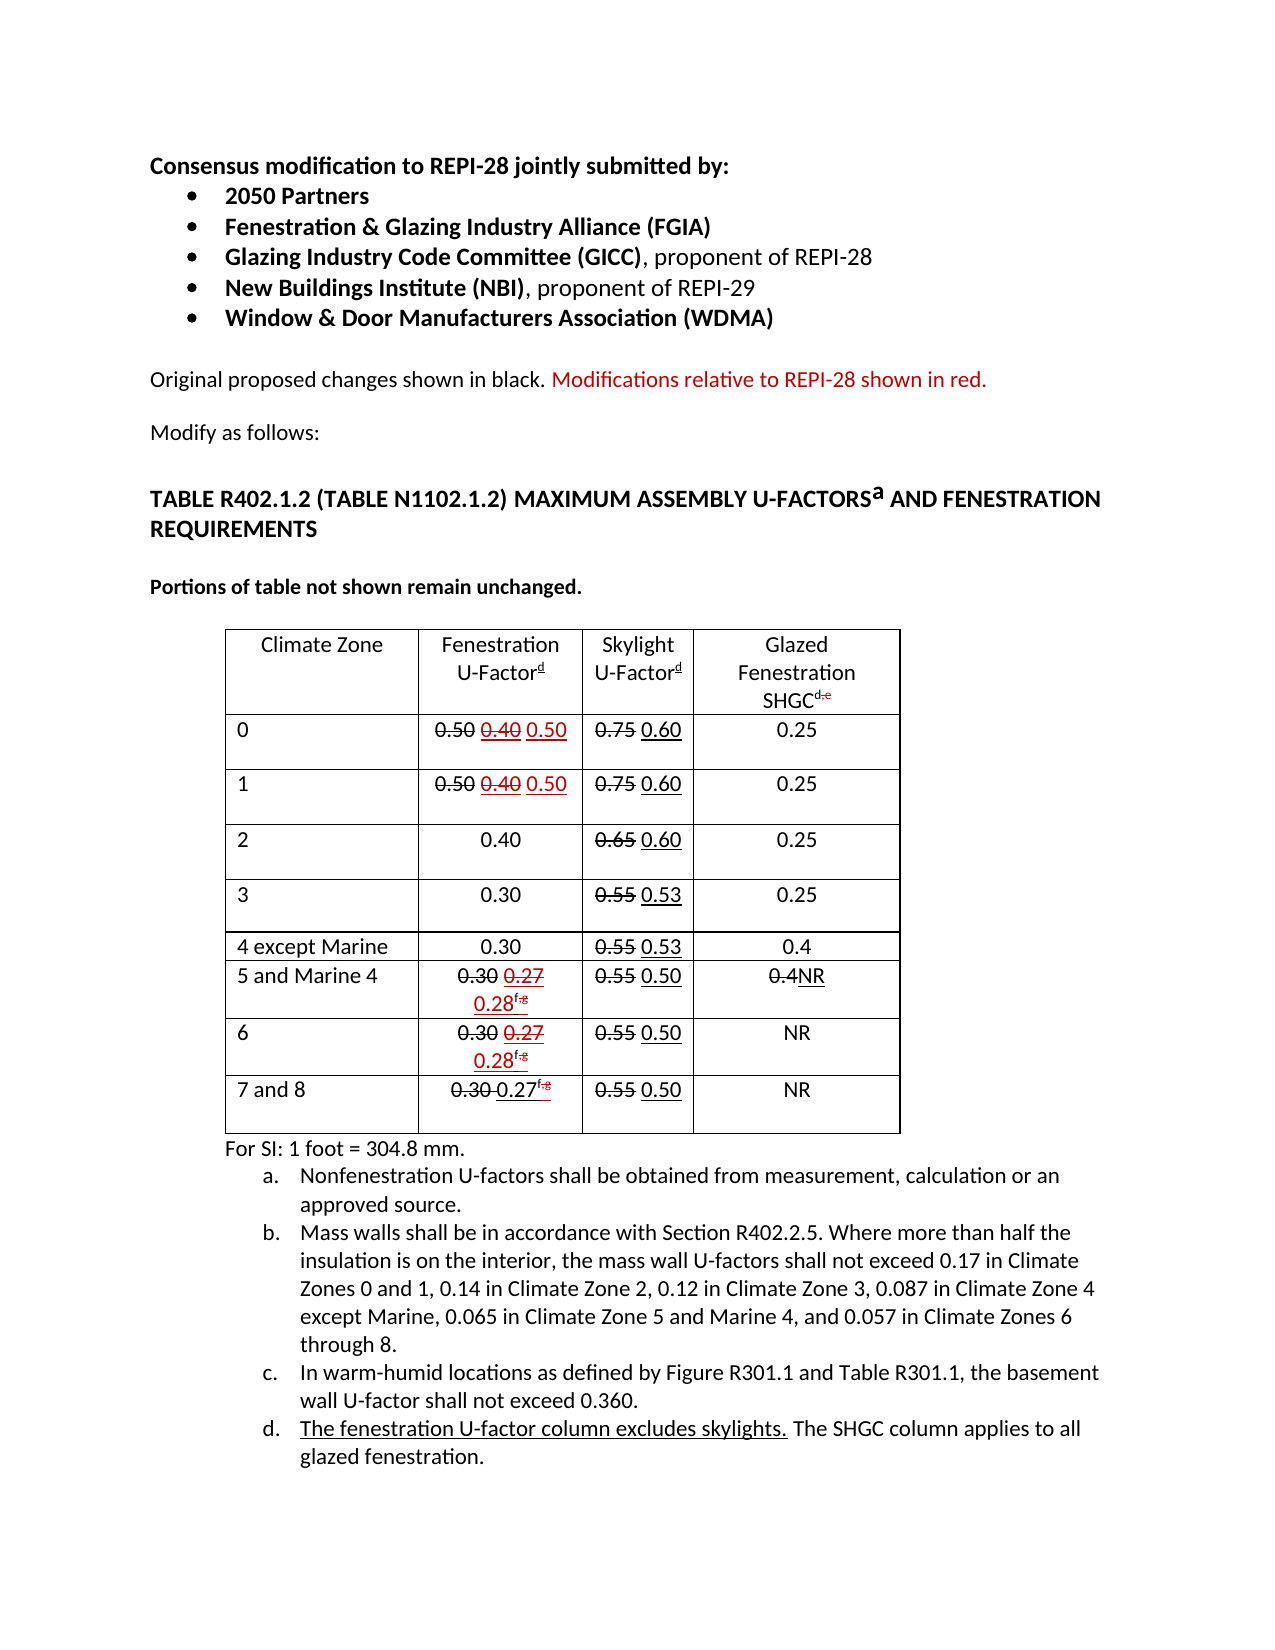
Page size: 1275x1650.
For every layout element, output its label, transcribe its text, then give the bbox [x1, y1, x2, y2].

table_cell 0.30 [419, 880, 582, 931]
table_header Skylight U-Factord [583, 630, 693, 714]
text For SI: 1 foot = 304.8 mm. [225, 1134, 1125, 1162]
list The fenestration U-factor column excludes skylights. The SHGC column applies to all glazed fenestration. [262, 1414, 1125, 1470]
table_cell 0.25 [694, 770, 899, 824]
list Window & Door Manufacturers Association (WDMA) [187, 303, 1125, 333]
table_cell 0.25 [694, 825, 899, 879]
table_cell 4 except Marine [226, 933, 418, 960]
table_cell 6 [226, 1019, 418, 1074]
list Glazing Industry Code Committee (GICC), proponent of REPI-28 [187, 242, 1125, 272]
table_header Glazed Fenestration SHGCd,e [694, 630, 899, 714]
table_cell 0.75 0.60 [583, 770, 693, 824]
list 2050 Partners [187, 181, 1125, 211]
table_cell 0.30 [419, 933, 582, 960]
table_cell 0.4 [694, 933, 899, 960]
table_cell 0.4NR [694, 961, 899, 1017]
text Portions of table not shown remain unchanged. [150, 573, 1125, 600]
subtitle Original proposed changes shown in black. Modifications relative to REPI-28 shown in red. [150, 365, 1125, 393]
table_cell 0.55 0.53 [583, 880, 693, 931]
table_cell 0.55 0.50 [583, 1076, 693, 1133]
table_cell NR [694, 1019, 899, 1074]
table_cell 0.40 [419, 825, 582, 879]
table_cell 7 and 8 [226, 1076, 418, 1133]
table_cell 0.65 0.60 [583, 825, 693, 879]
table_cell 0.55 0.50 [583, 961, 693, 1017]
table_cell 5 and Marine 4 [226, 961, 418, 1017]
list Fenestration & Glazing Industry Alliance (FGIA) [187, 211, 1125, 242]
table_cell 0.25 [694, 715, 899, 768]
table_cell 0.30 0.27 0.28f,g [419, 961, 582, 1017]
table_cell 0.30 0.27 0.28f,g [419, 1019, 582, 1074]
table_cell 2 [226, 825, 418, 879]
table_cell 0.30 0.27f,g [419, 1076, 582, 1133]
table_cell 0 [226, 715, 418, 768]
table_cell 0.55 0.53 [583, 933, 693, 960]
table_cell 0.55 0.50 [583, 1019, 693, 1074]
text TABLE R402.1.2 (TABLE N1102.1.2) MAXIMUM ASSEMBLY U-FACTORSa AND FENESTRATION REQUIREMENTS [150, 476, 1125, 544]
table_cell 0.50 0.40 0.50 [419, 715, 582, 768]
table_cell 0.50 0.40 0.50 [419, 770, 582, 824]
list New Buildings Institute (NBI), proponent of REPI-29 [187, 272, 1125, 303]
text Modify as follows: [150, 418, 1125, 446]
list Mass walls shall be in accordance with Section R402.2.5. Where more than half the insulation is on the interior, the mass wall U-factors shall not exceed 0.17 in Climate Zones 0 and 1, 0.14 in Climate Zone 2, 0.12 in Climate Zone 3, 0.087 in Climate Zone 4 except Marine, 0.065 in Climate Zone 5 and Marine 4, and 0.057 in Climate Zones 6 through 8. [262, 1218, 1125, 1358]
list In warm-humid locations as defined by Figure R301.1 and Table R301.1, the basement wall U-factor shall not exceed 0.360. [262, 1358, 1125, 1414]
table_cell 0.75 0.60 [583, 715, 693, 768]
list approved source. [300, 1190, 1125, 1218]
table_header Climate Zone [226, 630, 418, 714]
table_cell 3 [226, 880, 418, 931]
table_cell 1 [226, 770, 418, 824]
list Nonfenestration U-factors shall be obtained from measurement, calculation or an [262, 1162, 1125, 1190]
text Consensus modification to REPI-28 jointly submitted by: [150, 150, 1125, 181]
table_cell 0.25 [694, 880, 899, 931]
table_header Fenestration U-Factord [419, 630, 582, 714]
table_cell NR [694, 1076, 899, 1133]
